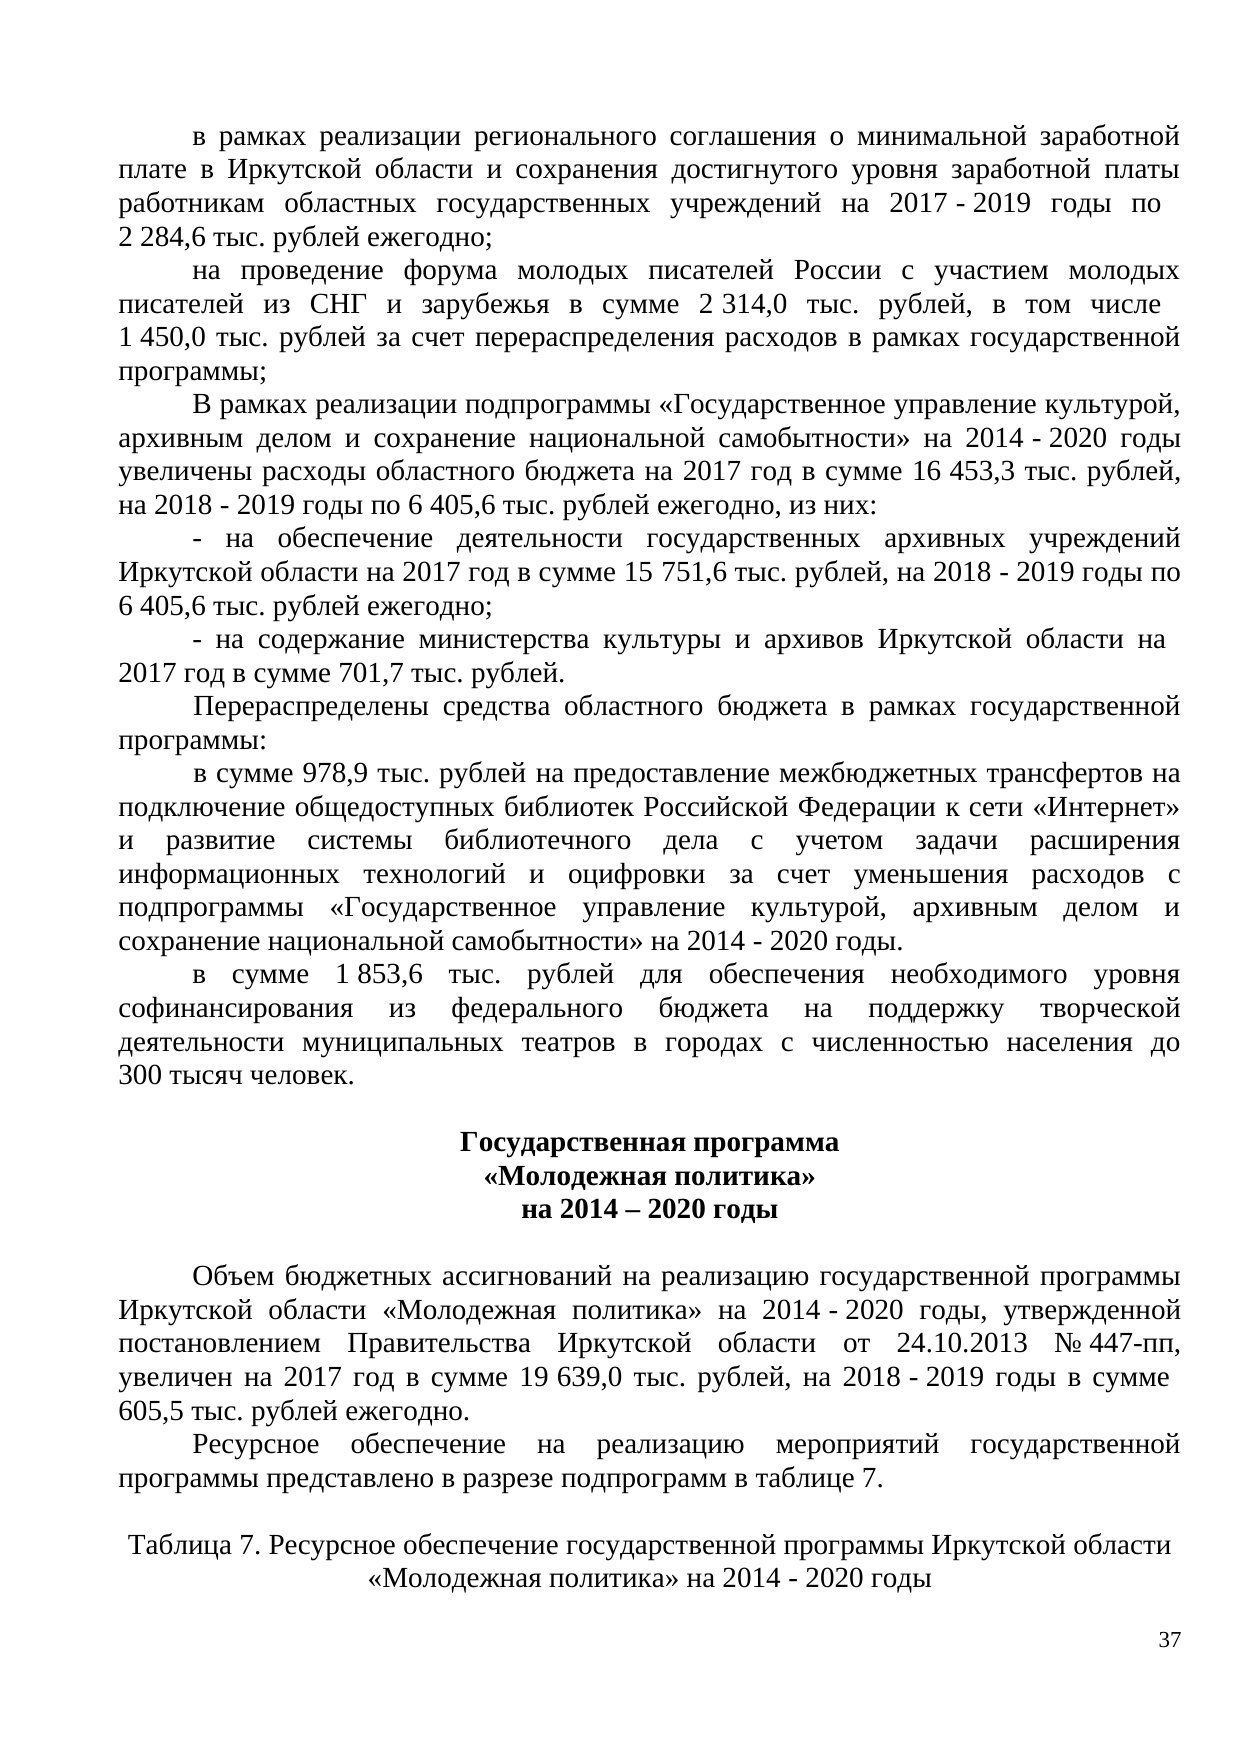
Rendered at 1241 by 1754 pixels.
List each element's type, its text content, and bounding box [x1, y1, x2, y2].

text Таблица 7. Ресурсное обеспечение государственной программы Иркутской области «Молодежная политика» на 2014 - 2020 годы [118, 1527, 1181, 1594]
text Объем бюджетных ассигнований на реализацию государственной программы Иркутской области «Молодежная политика» на 2014 - 2020 годы, утвержденной постановлением Правительства Иркутской области от 24.10.2013 № 447-пп, увеличен на 2017 год в сумме 19 639,0 тыс. рублей, на 2018 - 2019 годы в сумме 605,5 тыс. рублей ежегодно. [118, 1258, 1181, 1426]
text в сумме 978,9 тыс. рублей на предоставление межбюджетных трансфертов на подключение общедоступных библиотек Российской Федерации к сети «Интернет» и развитие системы библиотечного дела с учетом задачи расширения информационных технологий и оцифровки за счет уменьшения расходов с подпрограммы «Государственное управление культурой, архивным делом и сохранение национальной самобытности» на 2014 - 2020 годы. [118, 755, 1181, 957]
text в рамках реализации регионального соглашения о минимальной заработной плате в Иркутской области и сохранения достигнутого уровня заработной платы работникам областных государственных учреждений на 2017 - 2019 годы по 2 284,6 тыс. рублей ежегодно; [118, 118, 1181, 252]
text - на содержание министерства культуры и архивов Иркутской области на 2017 год в сумме 701,7 тыс. рублей. [118, 621, 1181, 688]
text на 2014 – 2020 годы [118, 1191, 1181, 1225]
text в сумме 1 853,6 тыс. рублей для обеспечения необходимого уровня софинансирования из федерального бюджета на поддержку творческой деятельности муниципальных театров в городах с численностью населения до 300 тысяч человек. [118, 957, 1181, 1091]
text Ресурсное обеспечение на реализацию мероприятий государственной программы представлено в разрезе подпрограмм в таблице 7. [118, 1426, 1181, 1493]
text на проведение форума молодых писателей России с участием молодых писателей из СНГ и зарубежья в сумме 2 314,0 тыс. рублей, в том числе 1 450,0 тыс. рублей за счет перераспределения расходов в рамках государственной программы; [118, 252, 1181, 386]
text - на обеспечение деятельности государственных архивных учреждений Иркутской области на 2017 год в сумме 15 751,6 тыс. рублей, на 2018 - 2019 годы по 6 405,6 тыс. рублей ежегодно; [118, 521, 1181, 621]
text В рамках реализации подпрограммы «Государственное управление культурой, архивным делом и сохранение национальной самобытности» на 2014 - 2020 годы увеличены расходы областного бюджета на 2017 год в сумме 16 453,3 тыс. рублей, на 2018 - 2019 годы по 6 405,6 тыс. рублей ежегодно, из них: [118, 386, 1181, 521]
text «Молодежная политика» [118, 1158, 1181, 1191]
text Государственная программа [118, 1124, 1181, 1158]
text Перераспределены средства областного бюджета в рамках государственной программы: [118, 688, 1181, 755]
